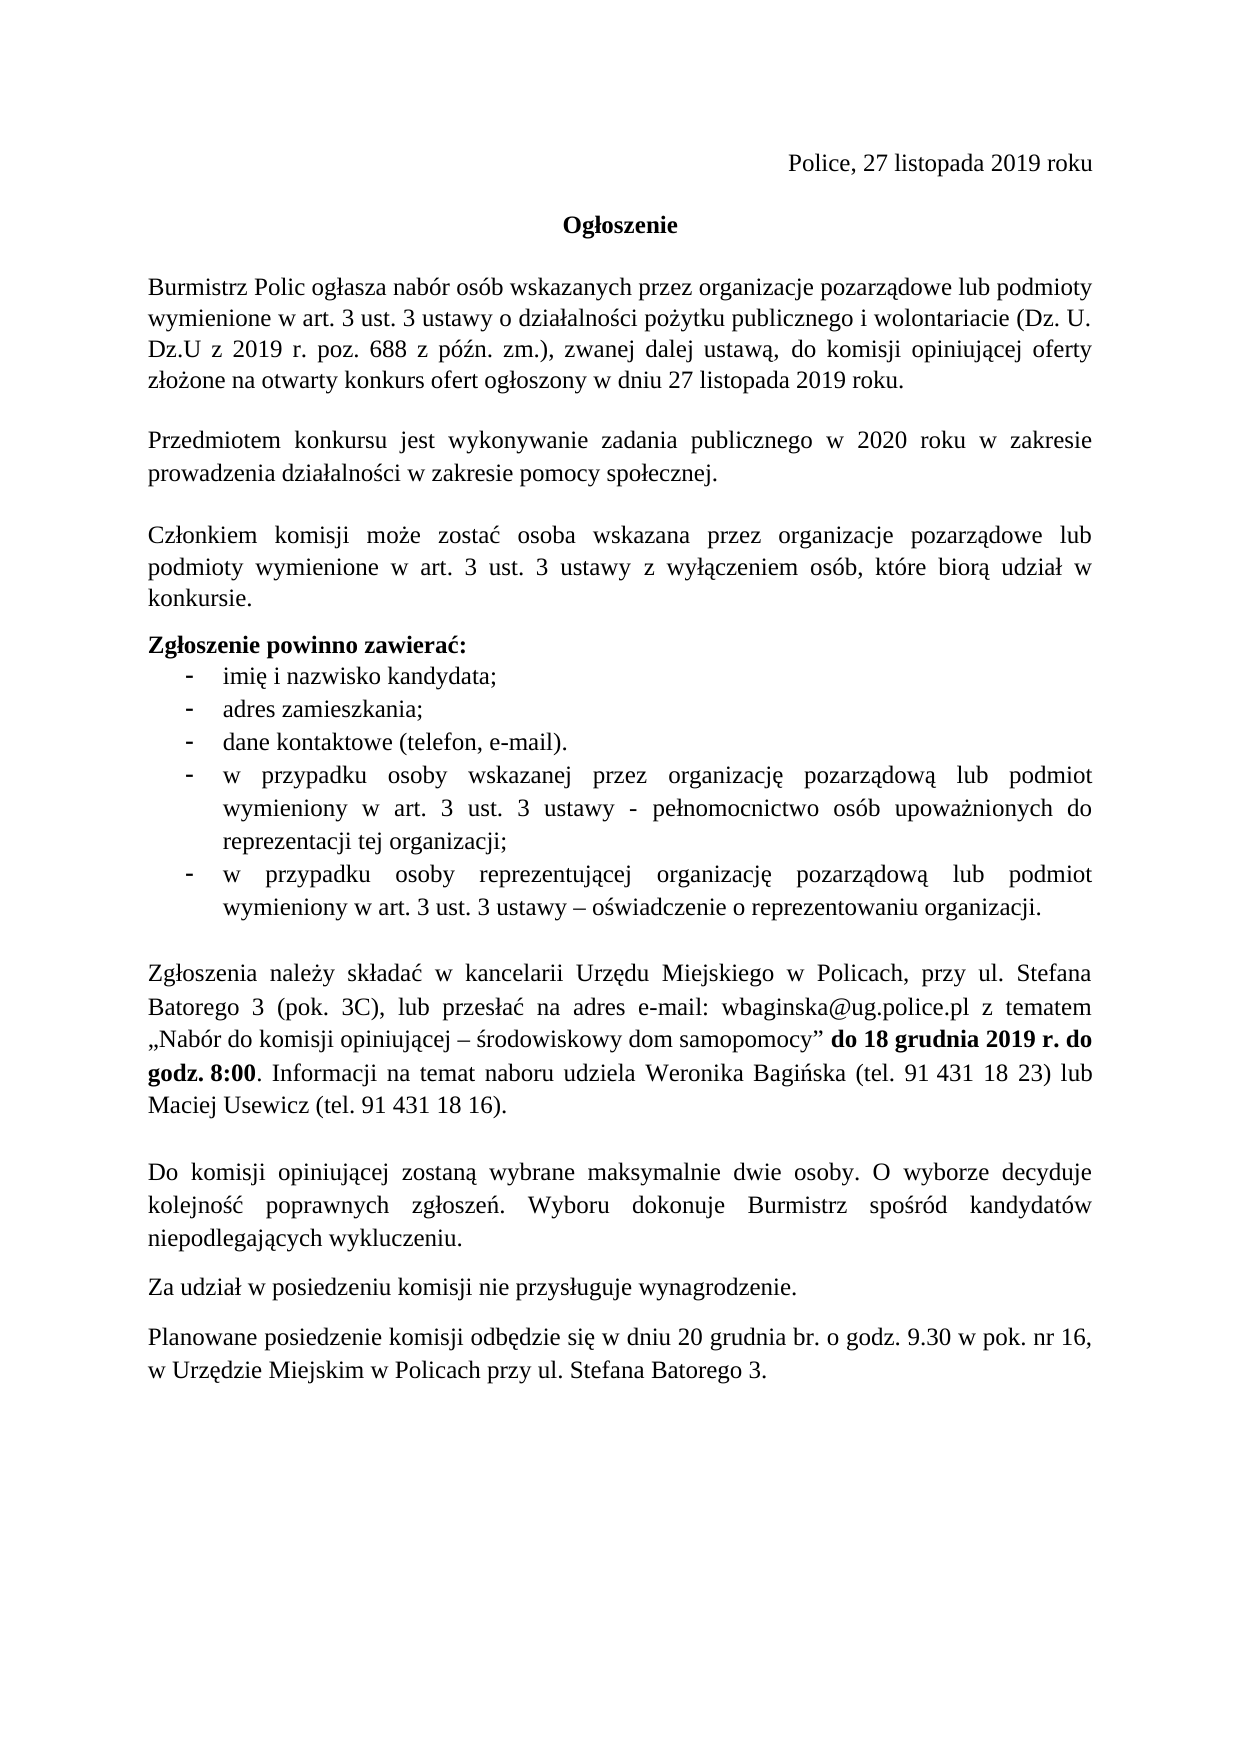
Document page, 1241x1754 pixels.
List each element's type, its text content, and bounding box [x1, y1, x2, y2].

text Za udział w posiedzeniu komisji nie przysługuje wynagrodzenie. [148, 1272, 1093, 1301]
text Planowane posiedzenie komisji odbędzie się w dniu 20 grudnia br. o godz. 9.30 w pok. nr 16, w Urzędzie Miejskim w Policach przy ul. Stefana Batorego 3. [148, 1322, 1093, 1384]
text Do komisji opiniującej zostaną wybrane maksymalnie dwie osoby. O wyborze decyduje kolejność poprawnych zgłoszeń. Wyboru dokonuje Burmistrz spośród kandydatów niepodlegających wykluczeniu. [148, 1157, 1093, 1251]
list w przypadku osoby wskazanej przez organizację pozarządową lub podmiot wymieniony w art. 3 ust. 3 ustawy - pełnomocnictwo osób upoważnionych do reprezentacji tej organizacji; [185, 760, 1093, 855]
list w przypadku osoby reprezentującej organizację pozarządową lub podmiot wymieniony w art. 3 ust. 3 ustawy – oświadczenie o reprezentowaniu organizacji. [185, 859, 1093, 921]
text Członkiem komisji może zostać osoba wskazana przez organizacje pozarządowe lub podmioty wymienione w art. 3 ust. 3 ustawy z wyłączeniem osób, które biorą udział w konkursie. [148, 521, 1093, 611]
list adres zamieszkania; [185, 694, 1093, 723]
text Ogłoszenie [148, 210, 1093, 238]
text Zgłoszenie powinno zawierać: [148, 630, 1093, 659]
text Burmistrz Polic ogłasza nabór osób wskazanych przez organizacje pozarządowe lub podmioty wymienione w art. 3 ust. 3 ustawy o działalności pożytku publicznego i wolontariacie (Dz. U. Dz.U z 2019 r. poz. 688 z późn. zm.), zwanej dalej ustawą, do komisji opiniującej oferty złożone na otwarty konkurs ofert ogłoszony w dniu 27 listopada 2019 roku. [148, 272, 1093, 394]
text Police, 27 listopada 2019 roku [148, 148, 1093, 176]
text Zgłoszenia należy składać w kancelarii Urzędu Miejskiego w Policach, przy ul. Stefana Batorego 3 (pok. ), lub przesłać na adres e-mail: wbaginska@ug.police.pl z tematem „Nabór do komisji opiniującej – środowiskowy dom samopomocy” do 18 grudnia 2019 r. do godz. 8:00. Informacji na temat naboru udziela Weronika Bagińska (tel. 91 431 18 23) lub Maciej Usewicz (tel. 91 431 18 16). [148, 958, 1093, 1119]
text Przedmiotem konkursu jest wykonywanie zadania publicznego w 2020 roku w zakresie prowadzenia działalności w zakresie pomocy społecznej. [148, 425, 1093, 487]
list dane kontaktowe (telefon, e-mail). [185, 727, 1093, 756]
list imię i nazwisko kandydata; [185, 661, 1093, 690]
